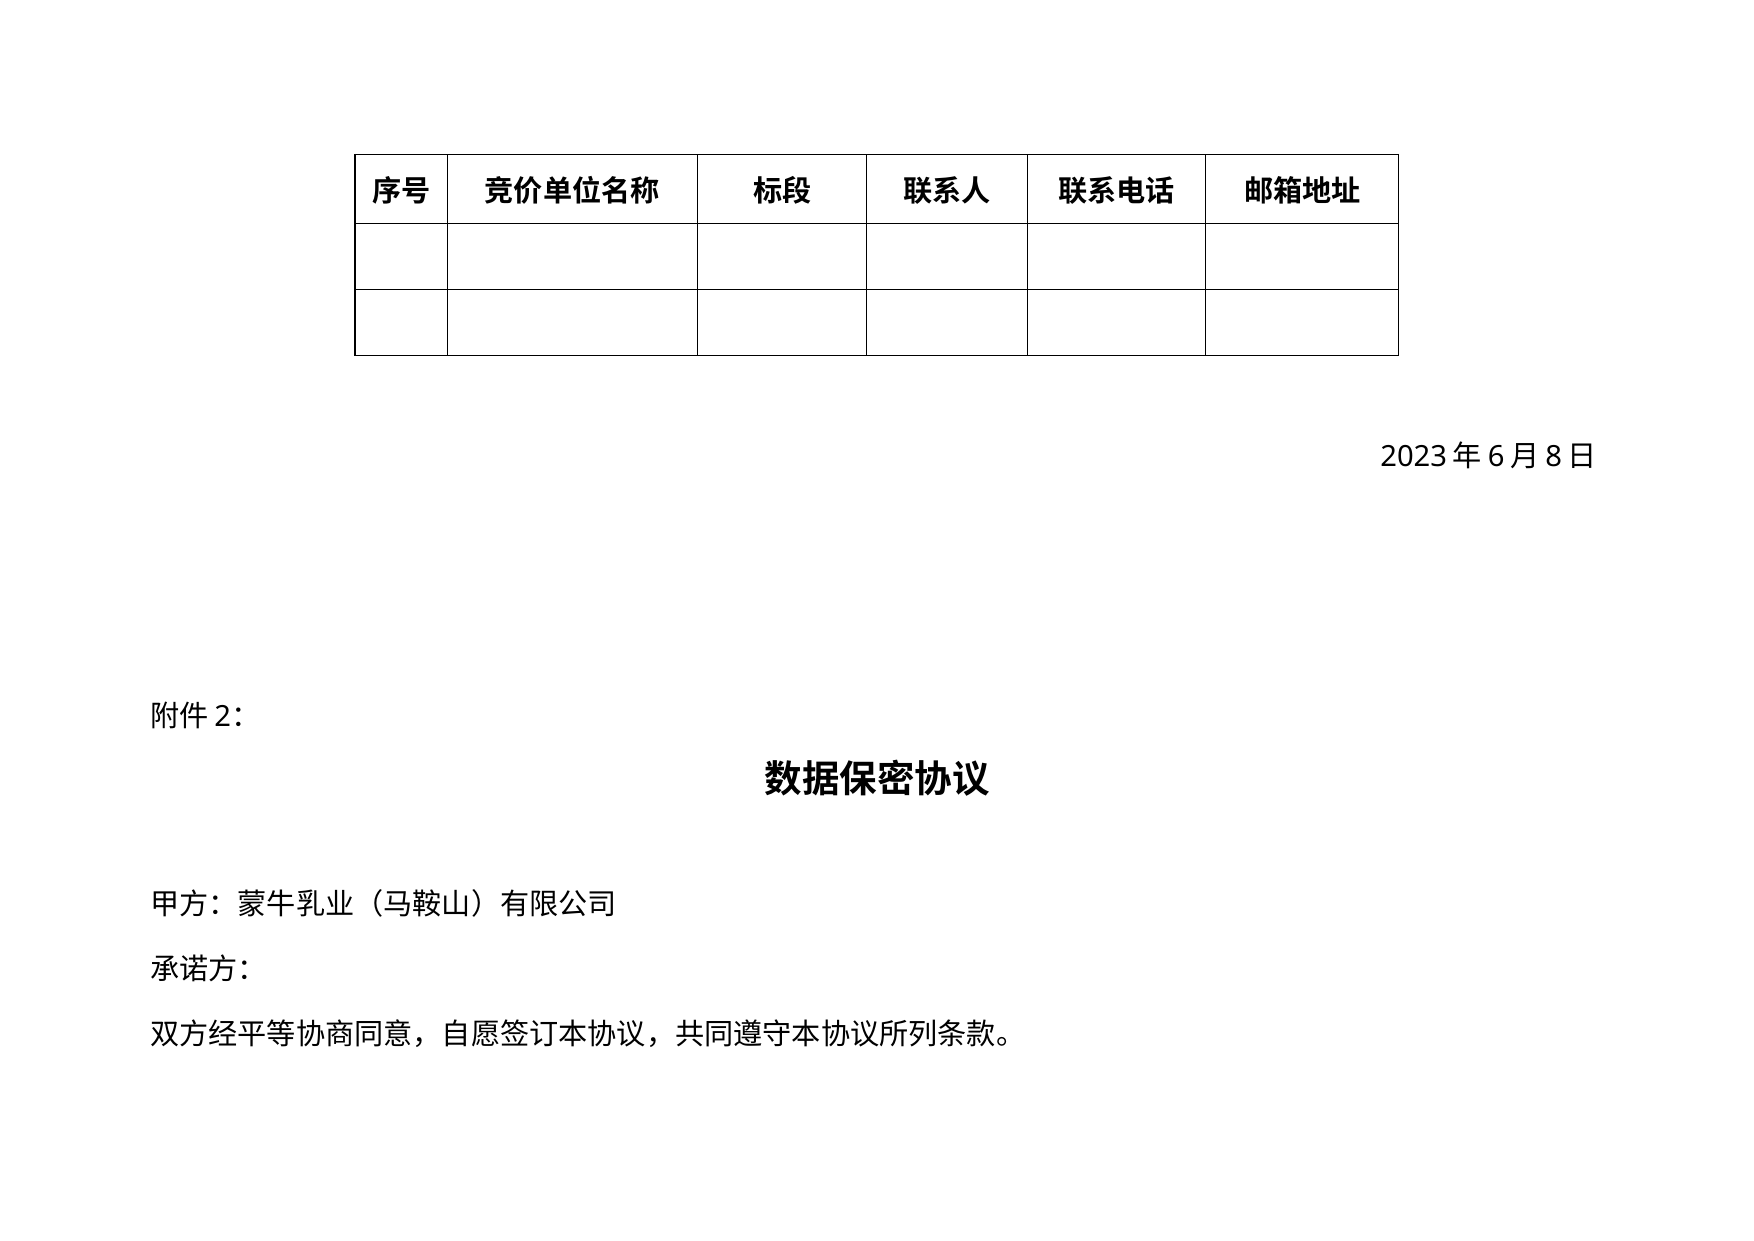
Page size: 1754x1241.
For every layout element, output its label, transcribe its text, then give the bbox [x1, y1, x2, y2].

table_header 联系人 [867, 155, 1027, 223]
table_header 邮箱地址 [1206, 155, 1398, 223]
text 承诺方： [150, 934, 1604, 999]
table_cell [698, 290, 866, 355]
table_cell [1206, 224, 1398, 289]
table_cell [1028, 290, 1205, 355]
table_header 竞价单位名称 [448, 155, 697, 223]
table_cell [356, 290, 447, 355]
text 数据保密协议 [150, 746, 1604, 804]
table_cell [448, 224, 697, 289]
table_cell [448, 290, 697, 355]
text 附件2： [150, 681, 1604, 746]
table_cell [867, 224, 1027, 289]
table_cell [1206, 290, 1398, 355]
text 甲方：蒙牛乳业（马鞍山）有限公司 [150, 869, 1604, 934]
text 双方经平等协商同意，自愿签订本协议，共同遵守本协议所列条款。 [150, 999, 1604, 1064]
table_cell [698, 224, 866, 289]
table_cell [1028, 224, 1205, 289]
table_header 序号 [356, 155, 447, 223]
text 2023年6月8日 [150, 421, 1597, 486]
table_cell [867, 290, 1027, 355]
table_header 标段 [698, 155, 866, 223]
table_cell [356, 224, 447, 289]
table_header 联系电话 [1028, 155, 1205, 223]
